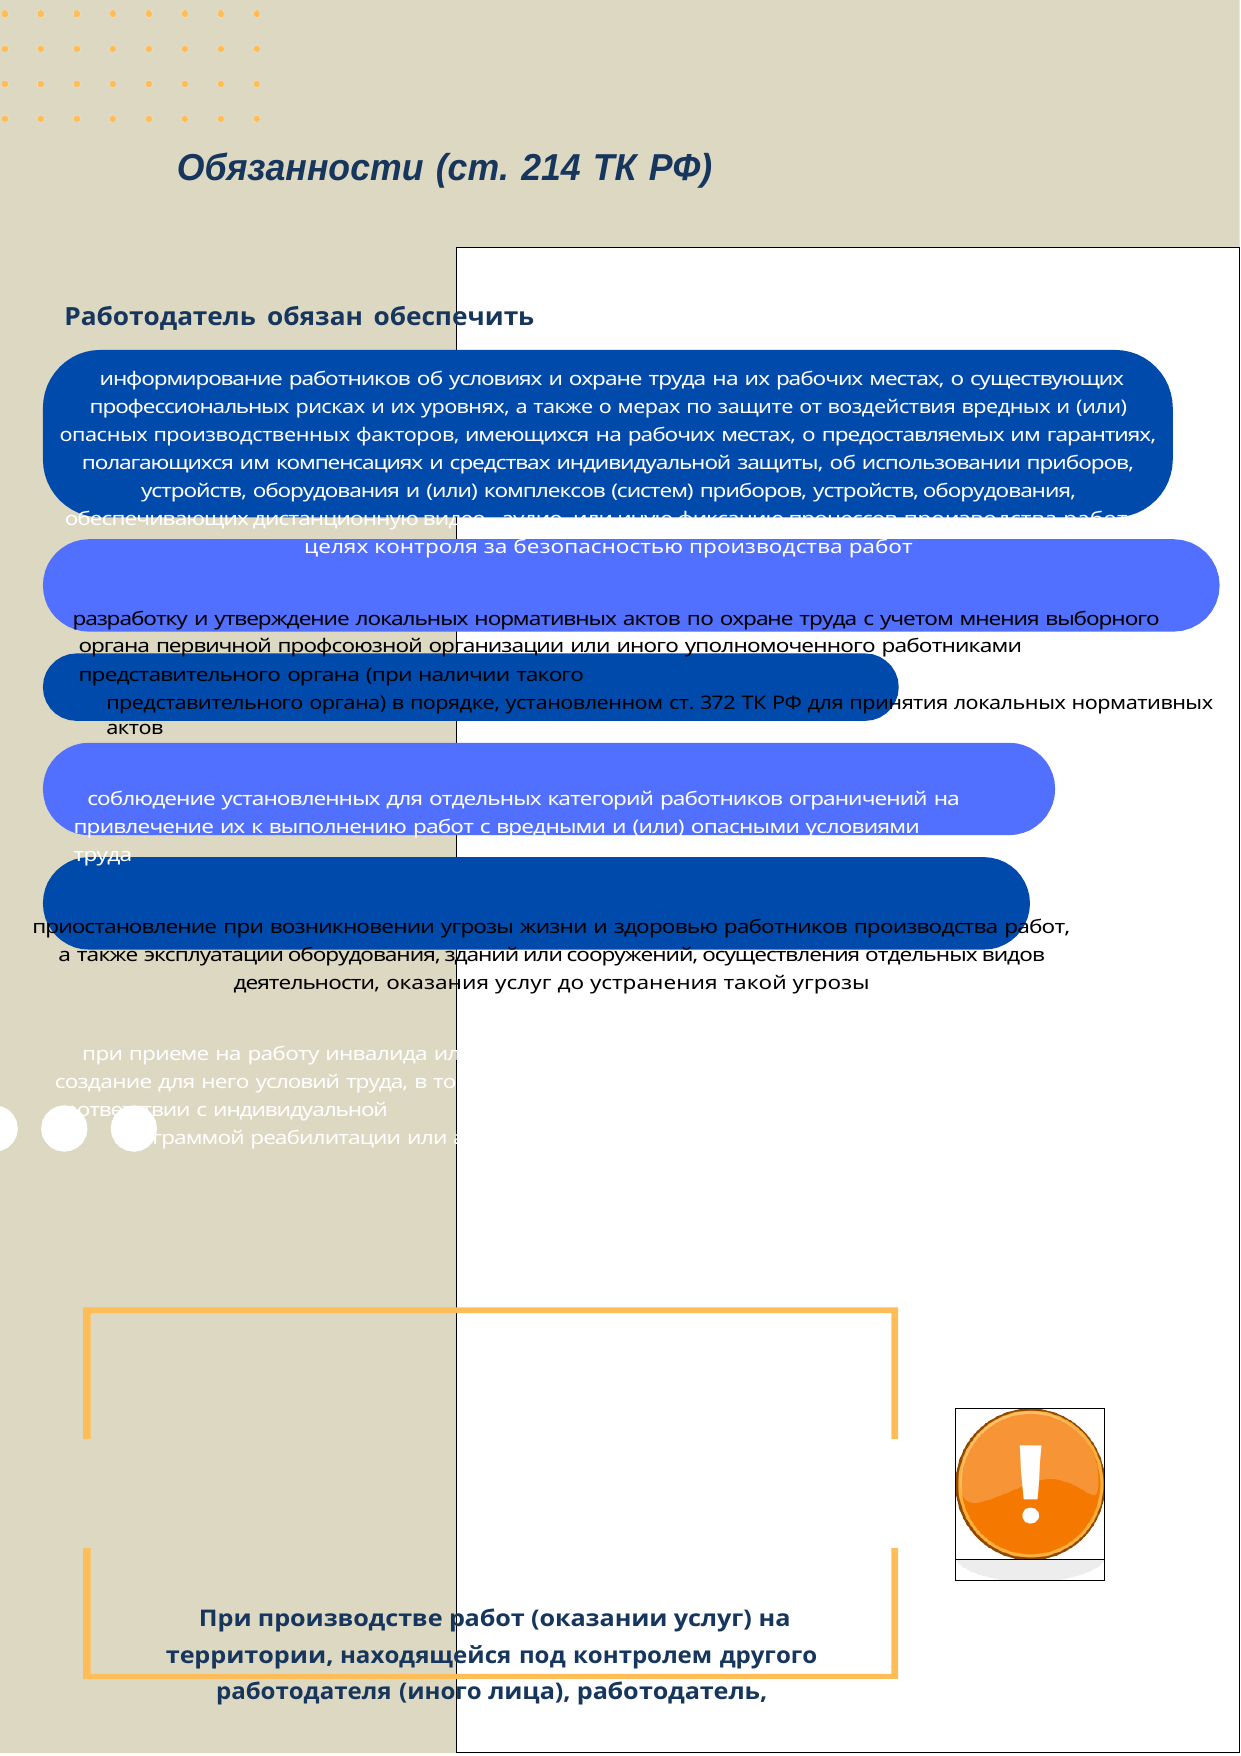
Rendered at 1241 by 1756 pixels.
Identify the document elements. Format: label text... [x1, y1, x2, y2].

picture [457, 740, 1239, 1124]
picture [457, 1150, 1239, 1752]
text при приеме на работу инвалида или в случае признания работника инвалидом создание для него условий труда, в том числе производственных и санитарно-бытовых, в соответствии с индивидуальной [54, 1040, 1012, 1122]
text программой реабилитации или абилитации инвалида, а также обеспечение охраны труда [113, 1124, 1240, 1150]
text представительного органа) в порядке, установленном ст. 372 ТК РФ для принятия локальных нормативных актов [106, 689, 1240, 740]
picture [457, 332, 1239, 689]
text приостановление при возникновении угрозы жизни и здоровью работников производства работ, а также эксплуатации оборудования, зданий или сооружений, осуществления отдельных видов деятельности, оказания услуг до устранения такой угрозы [28, 913, 1075, 994]
text информирование работников об условиях и охране труда на их рабочих местах, о существующих профессиональных рисках и их уровнях, а также о мерах по защите от воздействия вредных и (или) опасных производственных факторов, имеющихся на рабочих местах, о предоставляемых им гарантиях, полагающихся им компенсациях и средствах индивидуальной защиты, об использовании приборов, устройств, оборудования и (или) комплексов (систем) приборов, устройств, оборудования, обеспечивающих дистанционную видео-, аудио- или иную фиксацию процессов производства работ, в целях контроля за безопасностью производства работ [50, 365, 1166, 559]
text соблюдение установленных для отдельных категорий работников ограничений на привлечение их к выполнению работ с вредными и (или) опасными условиями труда [73, 786, 982, 867]
subtitle Работодатель обязан обеспечить [64, 298, 1240, 332]
text разработку и утверждение локальных нормативных актов по охране труда с учетом мнения выборного органа первичной профсоюзной организации или иного уполномоченного работниками представительного органа (при наличии такого [72, 605, 1207, 686]
picture [1, 10, 260, 122]
subtitle Обязанности (ст. 214 ТК РФ) [177, 145, 1240, 188]
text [133, 1602, 849, 1706]
picture [457, 248, 1239, 298]
